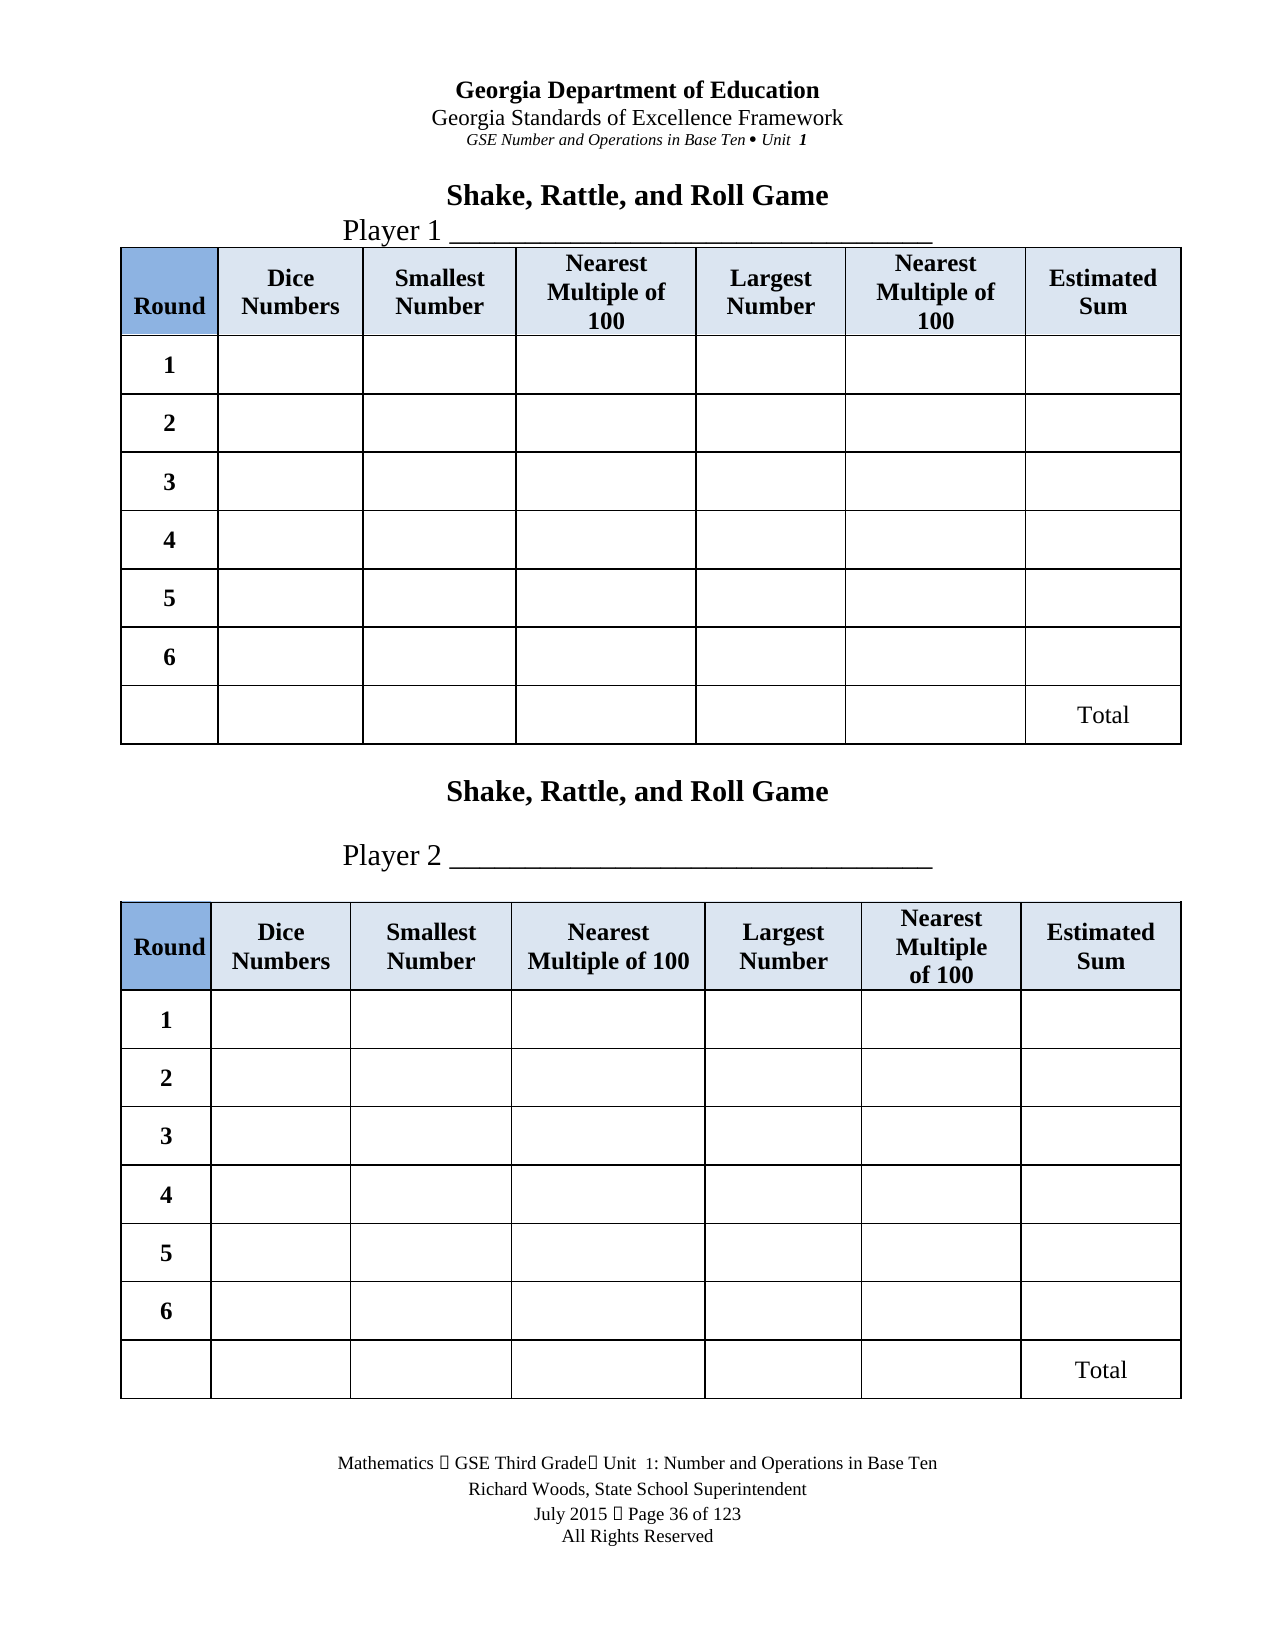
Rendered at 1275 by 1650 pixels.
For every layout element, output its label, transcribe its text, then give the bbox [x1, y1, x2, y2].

table_cell [517, 511, 695, 568]
table_cell [517, 686, 695, 743]
table_header Estimated Sum [1026, 248, 1180, 334]
table_header Smallest Number [351, 903, 511, 989]
text Player 2 ________________________________ [120, 837, 1155, 872]
table_cell [512, 1341, 704, 1397]
table_cell [706, 1107, 861, 1164]
table_cell [1022, 1107, 1180, 1164]
table_cell 6 [122, 628, 217, 684]
table_cell [219, 336, 362, 393]
table_header Nearest Multiple of 100 [512, 903, 704, 989]
table_header Nearest Multiple of 100 [517, 248, 695, 334]
table_cell [862, 1166, 1020, 1222]
table_cell 2 [122, 395, 217, 451]
table_cell [351, 1049, 511, 1106]
table_cell [364, 628, 515, 684]
table_cell [697, 628, 845, 684]
table_cell [846, 686, 1025, 743]
table_cell [517, 336, 695, 393]
table_cell [697, 511, 845, 568]
table_cell [512, 1224, 704, 1281]
table_cell [212, 1341, 350, 1397]
table_cell [706, 1224, 861, 1281]
table_cell 2 [122, 1049, 210, 1106]
table_cell [219, 453, 362, 509]
table_cell [846, 570, 1025, 626]
text Shake, Rattle, and Roll Game [120, 177, 1155, 212]
table_header Smallest Number [364, 248, 515, 334]
table_cell [212, 1224, 350, 1281]
table_header Nearest Multiple of 100 [862, 903, 1020, 989]
table_cell [364, 395, 515, 451]
table_cell [512, 1166, 704, 1222]
table_cell [697, 336, 845, 393]
table_cell [862, 1107, 1020, 1164]
table_cell [862, 1341, 1020, 1397]
table_cell [517, 628, 695, 684]
table_cell [364, 511, 515, 568]
table_cell [1022, 1166, 1180, 1222]
table_cell [706, 1282, 861, 1339]
table_header Dice Numbers [219, 248, 362, 334]
table_cell [706, 1341, 861, 1397]
table_cell [706, 991, 861, 1047]
table_cell [219, 686, 362, 743]
table_cell 5 [122, 570, 217, 626]
table_cell Total [1026, 686, 1180, 743]
table_cell [122, 686, 217, 743]
table_cell [351, 1282, 511, 1339]
table_cell [1022, 1224, 1180, 1281]
table_cell [351, 1166, 511, 1222]
table_cell Total [1022, 1341, 1180, 1397]
table_cell [122, 1341, 210, 1397]
table_cell 4 [122, 511, 217, 568]
table_cell [364, 336, 515, 393]
table_cell [512, 991, 704, 1047]
table_cell [1026, 628, 1180, 684]
text Shake, Rattle, and Roll Game [120, 774, 1155, 808]
table_cell [846, 395, 1025, 451]
table_cell 1 [122, 991, 210, 1047]
table_cell [862, 991, 1020, 1047]
table_cell [1026, 511, 1180, 568]
table_cell [351, 991, 511, 1047]
table_cell [1022, 991, 1180, 1047]
table_cell [697, 395, 845, 451]
table_cell [212, 1049, 350, 1106]
table_cell [1022, 1049, 1180, 1106]
table_cell [351, 1341, 511, 1397]
table_cell [1026, 453, 1180, 509]
table_cell [697, 453, 845, 509]
table_cell [364, 686, 515, 743]
table_header Estimated Sum [1022, 903, 1180, 989]
table_cell [697, 686, 845, 743]
table_cell [512, 1107, 704, 1164]
table_header Dice Numbers [212, 903, 350, 989]
table_header Largest Number [706, 903, 861, 989]
table_cell [219, 511, 362, 568]
table_cell [219, 570, 362, 626]
table_cell [1022, 1282, 1180, 1339]
table_cell [846, 453, 1025, 509]
table_cell [351, 1107, 511, 1164]
table_cell [862, 1224, 1020, 1281]
table_cell [846, 511, 1025, 568]
table_header Largest Number [697, 248, 845, 334]
table_cell [706, 1049, 861, 1106]
table_cell [846, 336, 1025, 393]
table_cell [364, 570, 515, 626]
table_cell 4 [122, 1166, 210, 1222]
table_cell [517, 395, 695, 451]
table_cell [512, 1282, 704, 1339]
table_header Round [122, 903, 210, 989]
table_cell 3 [122, 453, 217, 509]
table_cell [364, 453, 515, 509]
table_cell [846, 628, 1025, 684]
table_cell [862, 1049, 1020, 1106]
table_header Nearest Multiple of 100 [846, 248, 1025, 334]
table_cell [517, 453, 695, 509]
text Player 1 ________________________________ [120, 212, 1155, 247]
table_cell 5 [122, 1224, 210, 1281]
table_cell [351, 1224, 511, 1281]
table_cell [212, 991, 350, 1047]
table_cell 1 [122, 336, 217, 393]
table_cell 3 [122, 1107, 210, 1164]
table_cell [212, 1107, 350, 1164]
table_header Round [122, 248, 217, 334]
table_cell [706, 1166, 861, 1222]
table_cell [862, 1282, 1020, 1339]
table_cell [219, 395, 362, 451]
table_cell 6 [122, 1282, 210, 1339]
table_cell [1026, 395, 1180, 451]
table_cell [212, 1282, 350, 1339]
table_cell [1026, 336, 1180, 393]
table_cell [219, 628, 362, 684]
table_cell [1026, 570, 1180, 626]
table_cell [512, 1049, 704, 1106]
table_cell [697, 570, 845, 626]
table_cell [517, 570, 695, 626]
table_cell [212, 1166, 350, 1222]
